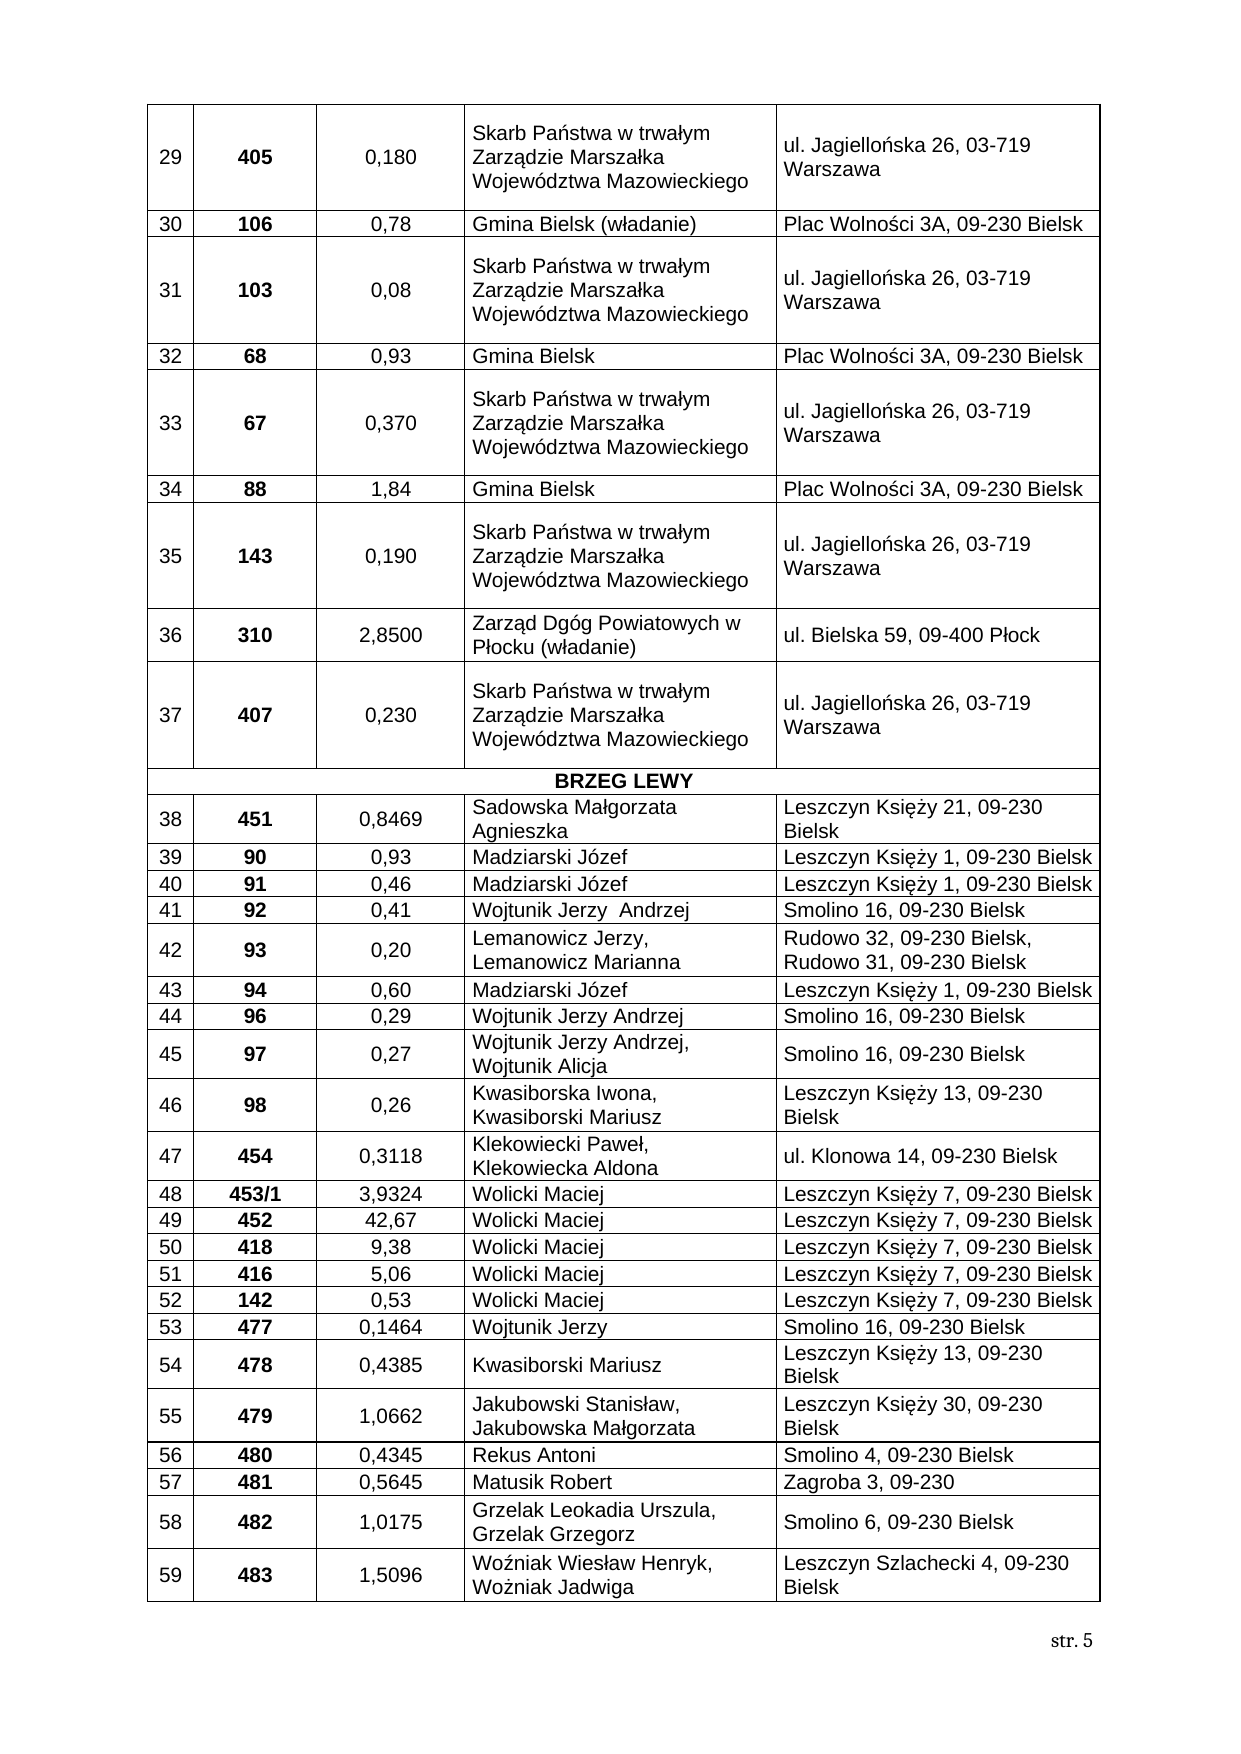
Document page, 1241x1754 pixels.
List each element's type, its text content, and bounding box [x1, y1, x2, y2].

table_cell 41 [148, 897, 193, 923]
table_cell 0,78 [317, 211, 464, 236]
table_cell Wolicki Maciej [465, 1287, 776, 1313]
table_cell 310 [194, 609, 316, 661]
table_cell Zarząd Dgóg Powiatowych w Płocku (władanie) [465, 609, 776, 661]
table_cell Wolicki Maciej [465, 1234, 776, 1260]
table_cell 0,60 [317, 977, 464, 1002]
table_cell 405 [194, 105, 316, 210]
table_cell 407 [194, 662, 316, 767]
table_cell Grzelak Leokadia Urszula, Grzelak Grzegorz [465, 1496, 776, 1548]
table_cell 0,93 [317, 844, 464, 869]
table_cell Leszczyn Księży 7, 09-230 Bielsk [777, 1261, 1099, 1286]
table_cell Wolicki Maciej [465, 1208, 776, 1233]
table_cell Wolicki Maciej [465, 1261, 776, 1286]
table_cell 0,180 [317, 105, 464, 210]
table_cell 92 [194, 897, 316, 923]
table_cell 38 [148, 795, 193, 843]
table_cell 0,26 [317, 1079, 464, 1131]
table_cell 50 [148, 1234, 193, 1260]
table_cell 0,46 [317, 871, 464, 896]
table_cell 0,20 [317, 924, 464, 976]
table_cell 94 [194, 977, 316, 1002]
table_cell 478 [194, 1340, 316, 1388]
table_cell Leszczyn Księży 1, 09-230 Bielsk [777, 977, 1099, 1002]
table_cell 1,84 [317, 476, 464, 502]
table_cell Smolino 4, 09-230 Bielsk [777, 1443, 1099, 1468]
table_cell 482 [194, 1496, 316, 1548]
table_cell ul. Jagiellońska 26, 03-719 Warszawa [777, 662, 1099, 767]
table_cell Woźniak Wiesław Henryk, Wożniak Jadwiga [465, 1549, 776, 1601]
table_cell BRZEG LEWY [148, 769, 1099, 794]
table_cell 39 [148, 844, 193, 869]
table_cell 29 [148, 105, 193, 210]
table_cell 143 [194, 503, 316, 608]
table_cell 45 [148, 1030, 193, 1078]
table_cell Gmina Bielsk [465, 344, 776, 369]
table_cell 36 [148, 609, 193, 661]
table_cell Smolino 16, 09-230 Bielsk [777, 897, 1099, 923]
table_cell 9,38 [317, 1234, 464, 1260]
table_cell 58 [148, 1496, 193, 1548]
table_cell Gmina Bielsk (władanie) [465, 211, 776, 236]
table_cell ul. Jagiellońska 26, 03-719 Warszawa [777, 237, 1099, 342]
table_cell 1,0175 [317, 1496, 464, 1548]
table_cell 96 [194, 1004, 316, 1029]
table_cell 0,5645 [317, 1469, 464, 1494]
table_cell 477 [194, 1314, 316, 1339]
table_cell 49 [148, 1208, 193, 1233]
table_cell 0,3118 [317, 1132, 464, 1180]
table_cell 0,370 [317, 370, 464, 475]
table_cell Wojtunik Jerzy Andrzej [465, 1004, 776, 1029]
table_cell 418 [194, 1234, 316, 1260]
table_cell 90 [194, 844, 316, 869]
table_cell ul. Klonowa 14, 09-230 Bielsk [777, 1132, 1099, 1180]
table_cell 5,06 [317, 1261, 464, 1286]
table_cell Skarb Państwa w trwałym Zarządzie Marszałka Województwa Mazowieckiego [465, 503, 776, 608]
table_cell 0,08 [317, 237, 464, 342]
table_cell 142 [194, 1287, 316, 1313]
table_cell Kwasiborski Mariusz [465, 1340, 776, 1388]
table_cell 42,67 [317, 1208, 464, 1233]
table_cell Rudowo 32, 09-230 Bielsk, Rudowo 31, 09-230 Bielsk [777, 924, 1099, 976]
table_cell 34 [148, 476, 193, 502]
table_cell 0,1464 [317, 1314, 464, 1339]
table_cell 0,230 [317, 662, 464, 767]
table_cell 0,93 [317, 344, 464, 369]
table_cell 40 [148, 871, 193, 896]
table_cell 32 [148, 344, 193, 369]
table_cell 31 [148, 237, 193, 342]
table_cell 480 [194, 1443, 316, 1468]
table_cell Lemanowicz Jerzy, Lemanowicz Marianna [465, 924, 776, 976]
table_cell 51 [148, 1261, 193, 1286]
table_cell Skarb Państwa w trwałym Zarządzie Marszałka Województwa Mazowieckiego [465, 662, 776, 767]
table_cell 52 [148, 1287, 193, 1313]
table_cell 42 [148, 924, 193, 976]
table_cell 67 [194, 370, 316, 475]
table_cell 451 [194, 795, 316, 843]
table_cell 68 [194, 344, 316, 369]
table_cell Madziarski Józef [465, 977, 776, 1002]
table_cell Smolino 16, 09-230 Bielsk [777, 1004, 1099, 1029]
table_cell 0,4385 [317, 1340, 464, 1388]
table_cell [465, 105, 776, 210]
table_cell Plac Wolności 3A, 09-230 Bielsk [777, 344, 1099, 369]
table_cell Smolino 16, 09-230 Bielsk [777, 1030, 1099, 1078]
table_cell 1,0662 [317, 1389, 464, 1441]
table_cell ul. Bielska 59, 09-400 Płock [777, 609, 1099, 661]
table_cell Wojtunik Jerzy [465, 1314, 776, 1339]
table_cell 30 [148, 211, 193, 236]
table_cell 57 [148, 1469, 193, 1494]
table_cell 98 [194, 1079, 316, 1131]
table_cell Rekus Antoni [465, 1443, 776, 1468]
table_cell Plac Wolności 3A, 09-230 Bielsk [777, 476, 1099, 502]
table_cell 54 [148, 1340, 193, 1388]
table_cell ul. Jagiellońska 26, 03-719 Warszawa [777, 370, 1099, 475]
table_cell Leszczyn Księży 1, 09-230 Bielsk [777, 871, 1099, 896]
table_cell 56 [148, 1443, 193, 1468]
table_cell Sadowska Małgorzata Agnieszka [465, 795, 776, 843]
table_cell ul. Jagiellońska 26, 03-719 Warszawa [777, 503, 1099, 608]
table_cell 479 [194, 1389, 316, 1441]
table_cell Leszczyn Księży 7, 09-230 Bielsk [777, 1181, 1099, 1207]
table_cell Leszczyn Księży 21, 09-230 Bielsk [777, 795, 1099, 843]
table_cell Zagroba 3, 09-230 [777, 1469, 1099, 1494]
table_cell 47 [148, 1132, 193, 1180]
table_cell Leszczyn Szlachecki 4, 09-230 Bielsk [777, 1549, 1099, 1601]
table_cell 88 [194, 476, 316, 502]
table_cell 0,27 [317, 1030, 464, 1078]
table_cell 0,53 [317, 1287, 464, 1313]
table_cell 97 [194, 1030, 316, 1078]
table_cell Madziarski Józef [465, 844, 776, 869]
table_cell 46 [148, 1079, 193, 1131]
table_cell 454 [194, 1132, 316, 1180]
table_cell 43 [148, 977, 193, 1002]
table_cell 44 [148, 1004, 193, 1029]
table_cell ul. Jagiellońska 26, 03-719 Warszawa [777, 105, 1099, 210]
table_cell Klekowiecki Paweł, Klekowiecka Aldona [465, 1132, 776, 1180]
table_cell Leszczyn Księży 7, 09-230 Bielsk [777, 1287, 1099, 1313]
table_cell Skarb Państwa w trwałym Zarządzie Marszałka Województwa Mazowieckiego [465, 370, 776, 475]
table_cell Leszczyn Księży 7, 09-230 Bielsk [777, 1234, 1099, 1260]
table_cell 55 [148, 1389, 193, 1441]
table_cell 0,190 [317, 503, 464, 608]
table_cell Smolino 16, 09-230 Bielsk [777, 1314, 1099, 1339]
table_cell Plac Wolności 3A, 09-230 Bielsk [777, 211, 1099, 236]
table_cell Madziarski Józef [465, 871, 776, 896]
table_cell Leszczyn Księży 7, 09-230 Bielsk [777, 1208, 1099, 1233]
table_cell Leszczyn Księży 1, 09-230 Bielsk [777, 844, 1099, 869]
table_cell Matusik Robert [465, 1469, 776, 1494]
table_cell 416 [194, 1261, 316, 1286]
table_cell Smolino 6, 09-230 Bielsk [777, 1496, 1099, 1548]
table_cell 103 [194, 237, 316, 342]
table_cell 33 [148, 370, 193, 475]
table_cell 35 [148, 503, 193, 608]
table_cell 0,29 [317, 1004, 464, 1029]
table_cell 0,4345 [317, 1443, 464, 1468]
table_cell 37 [148, 662, 193, 767]
table_cell 59 [148, 1549, 193, 1601]
table_cell 2,8500 [317, 609, 464, 661]
table_cell 0,8469 [317, 795, 464, 843]
table_cell Kwasiborska Iwona, Kwasiborski Mariusz [465, 1079, 776, 1131]
table_cell Jakubowski Stanisław, Jakubowska Małgorzata [465, 1389, 776, 1441]
table_cell 53 [148, 1314, 193, 1339]
table_cell 1,5096 [317, 1549, 464, 1601]
table_cell Gmina Bielsk [465, 476, 776, 502]
table_cell Wojtunik Jerzy Andrzej, Wojtunik Alicja [465, 1030, 776, 1078]
table_cell Skarb Państwa w trwałym Zarządzie Marszałka Województwa Mazowieckiego [465, 237, 776, 342]
table_cell Wolicki Maciej [465, 1181, 776, 1207]
table_cell 93 [194, 924, 316, 976]
table_cell Leszczyn Księży 13, 09-230 Bielsk [777, 1340, 1099, 1388]
table_cell 106 [194, 211, 316, 236]
table_cell 48 [148, 1181, 193, 1207]
table_cell Leszczyn Księży 13, 09-230 Bielsk [777, 1079, 1099, 1131]
table_cell 483 [194, 1549, 316, 1601]
table_cell Wojtunik Jerzy Andrzej [465, 897, 776, 923]
table_cell 3,9324 [317, 1181, 464, 1207]
table_cell Leszczyn Księży 30, 09-230 Bielsk [777, 1389, 1099, 1441]
table_cell 91 [194, 871, 316, 896]
table_cell 481 [194, 1469, 316, 1494]
table_cell 453/1 [194, 1181, 316, 1207]
table_cell 0,41 [317, 897, 464, 923]
table_cell 452 [194, 1208, 316, 1233]
